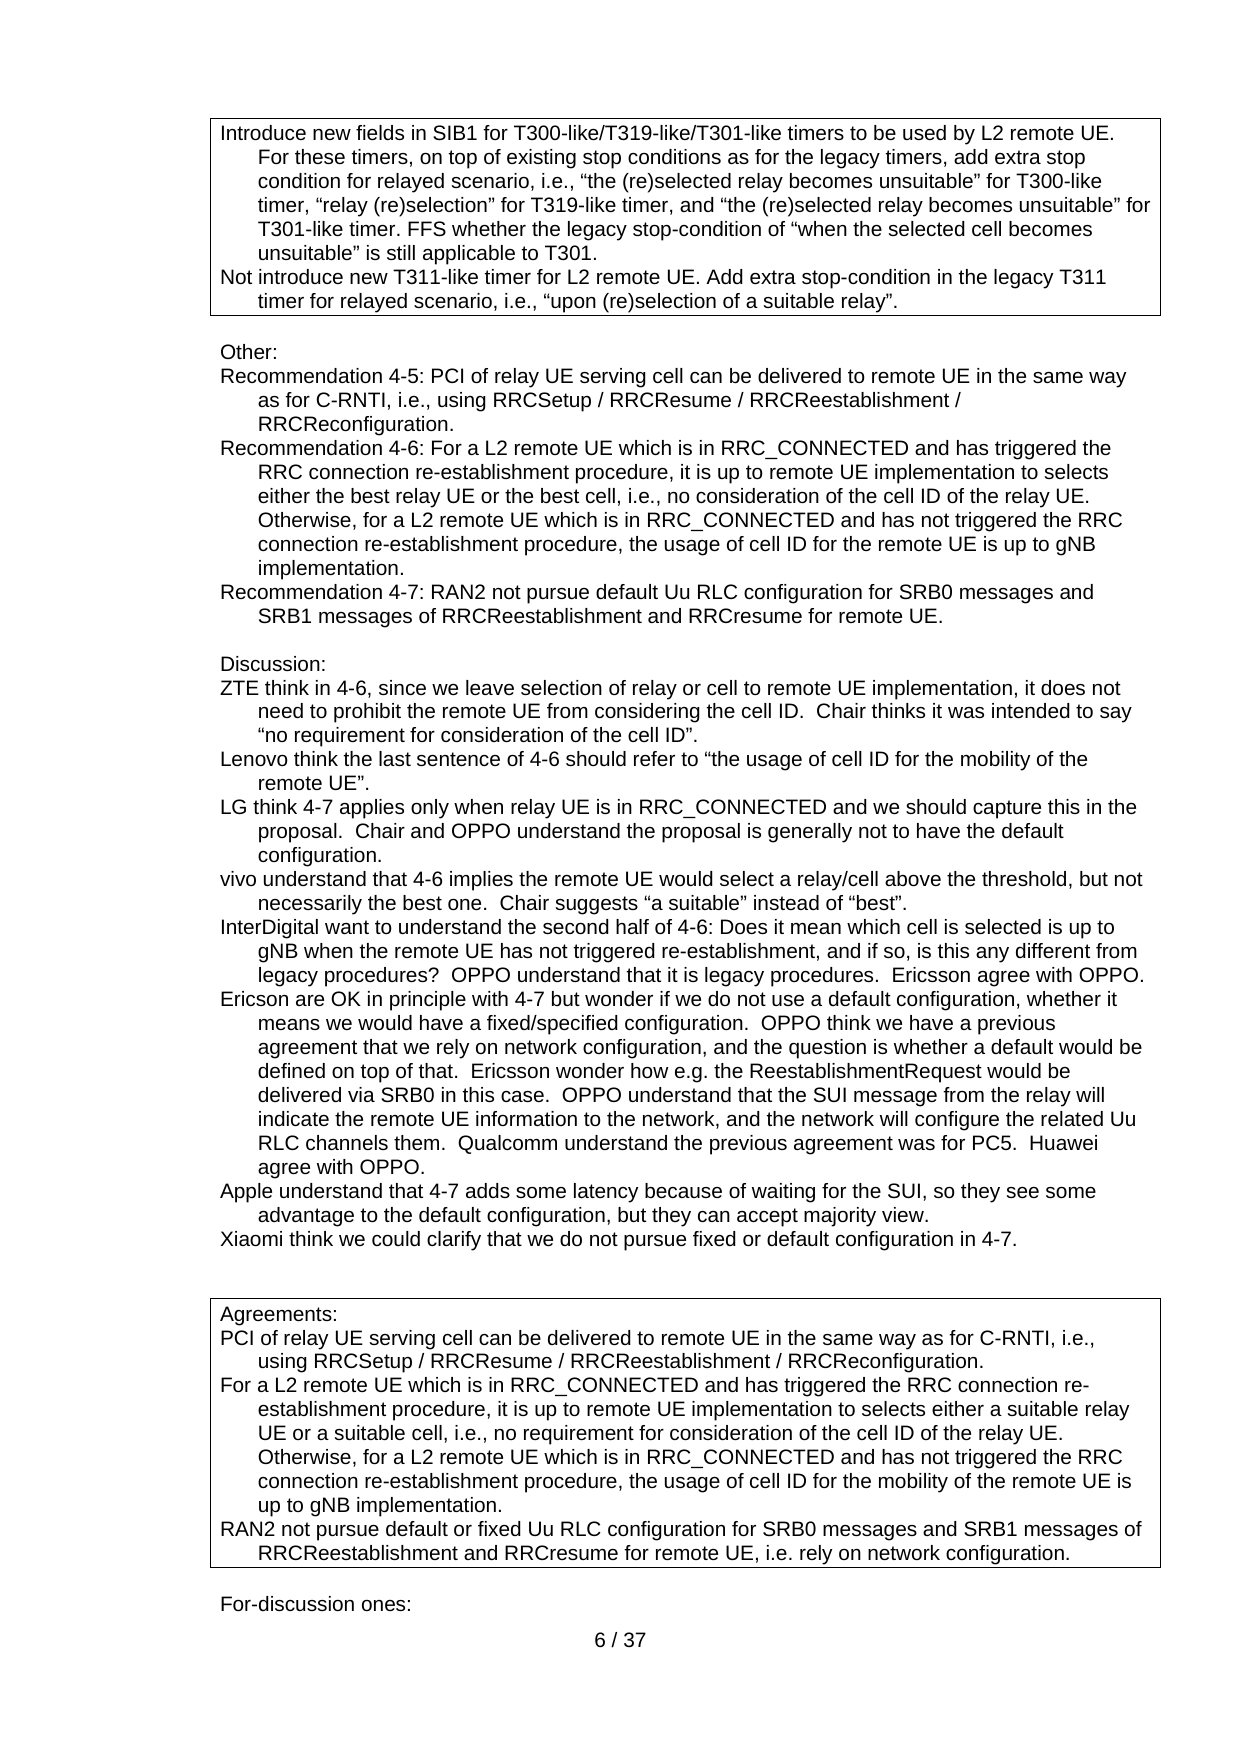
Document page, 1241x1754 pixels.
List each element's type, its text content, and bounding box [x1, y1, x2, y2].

text For a L2 remote UE which is in RRC_CONNECTED and has triggered the RRC connection re-establishment procedure, it is up to remote UE implementation to selects either a suitable relay UE or a suitable cell, i.e., no requirement for consideration of the cell ID of the relay UE. Otherwise, for a L2 remote UE which is in RRC_CONNECTED and has not triggered the RRC connection re-establishment procedure, the usage of cell ID for the mobility of the remote UE is up to gNB implementation. [211, 1370, 1160, 1514]
text Discussion: [220, 651, 1152, 675]
text vivo understand that 4-6 implies the remote UE would select a relay/cell above the threshold, but not necessarily the best one. Chair suggests “a suitable” instead of “best”. [220, 867, 1152, 915]
text Recommendation 4-6: For a L2 remote UE which is in RRC_CONNECTED and has triggered the RRC connection re-establishment procedure, it is up to remote UE implementation to selects either the best relay UE or the best cell, i.e., no consideration of the cell ID of the relay UE. Otherwise, for a L2 remote UE which is in RRC_CONNECTED and has not triggered the RRC connection re-establishment procedure, the usage of cell ID for the remote UE is up to gNB implementation. [220, 436, 1152, 579]
text Agreements: [211, 1299, 1160, 1322]
text Introduce new fields in SIB1 for T300-like/T319-like/T301-like timers to be used by L2 remote UE. For these timers, on top of existing stop conditions as for the legacy timers, add extra stop condition for relayed scenario, i.e., “the (re)selected relay becomes unsuitable” for T300-like timer, “relay (re)selection” for T319-like timer, and “the (re)selected relay becomes unsuitable” for T301-like timer. FFS whether the legacy stop-condition of “when the selected cell becomes unsuitable” is still applicable to T301. [211, 119, 1160, 262]
text Lenovo think the last sentence of 4-6 should refer to “the usage of cell ID for the mobility of the remote UE”. [220, 747, 1152, 795]
text LG think 4-7 applies only when relay UE is in RRC_CONNECTED and we should capture this in the proposal. Chair and OPPO understand the proposal is generally not to have the default configuration. [220, 795, 1152, 867]
text Xiaomi think we could clarify that we do not pursue fixed or default configuration in 4-7. [220, 1226, 1152, 1250]
text Recommendation 4-5: PCI of relay UE serving cell can be delivered to remote UE in the same way as for C-RNTI, i.e., using RRCSetup / RRCResume / RRCReestablishment / RRCReconfiguration. [220, 364, 1152, 436]
text Apple understand that 4-7 adds some latency because of waiting for the SUI, so they see some advantage to the default configuration, but they can accept majority view. [220, 1178, 1152, 1226]
text For-discussion ones: [220, 1592, 1152, 1616]
text Other: [220, 340, 1152, 364]
text InterDigital want to understand the second half of 4-6: Does it mean which cell is selected is up to gNB when the remote UE has not triggered re-establishment, and if so, is this any different from legacy procedures? OPPO understand that it is legacy procedures. Ericsson agree with OPPO. [220, 915, 1152, 987]
text PCI of relay UE serving cell can be delivered to remote UE in the same way as for C-RNTI, i.e., using RRCSetup / RRCResume / RRCReestablishment / RRCReconfiguration. [211, 1322, 1160, 1370]
text Recommendation 4-7: RAN2 not pursue default Uu RLC configuration for SRB0 messages and SRB1 messages of RRCReestablishment and RRCresume for remote UE. [220, 579, 1152, 627]
text RAN2 not pursue default or fixed Uu RLC configuration for SRB0 messages and SRB1 messages of RRCReestablishment and RRCresume for remote UE, i.e. rely on network configuration. [211, 1514, 1160, 1567]
text ZTE think in 4-6, since we leave selection of relay or cell to remote UE implementation, it does not need to prohibit the remote UE from considering the cell ID. Chair thinks it was intended to say “no requirement for consideration of the cell ID”. [220, 675, 1152, 747]
text Not introduce new T311-like timer for L2 remote UE. Add extra stop-condition in the legacy T311 timer for relayed scenario, i.e., “upon (re)selection of a suitable relay”. [211, 262, 1160, 315]
text Ericson are OK in principle with 4-7 but wonder if we do not use a default configuration, whether it means we would have a fixed/specified configuration. OPPO think we have a previous agreement that we rely on network configuration, and the question is whether a default would be defined on top of that. Ericsson wonder how e.g. the ReestablishmentRequest would be delivered via SRB0 in this case. OPPO understand that the SUI message from the relay will indicate the remote UE information to the network, and the network will configure the related Uu RLC channels them. Qualcomm understand the previous agreement was for PC5. Huawei agree with OPPO. [220, 987, 1152, 1178]
